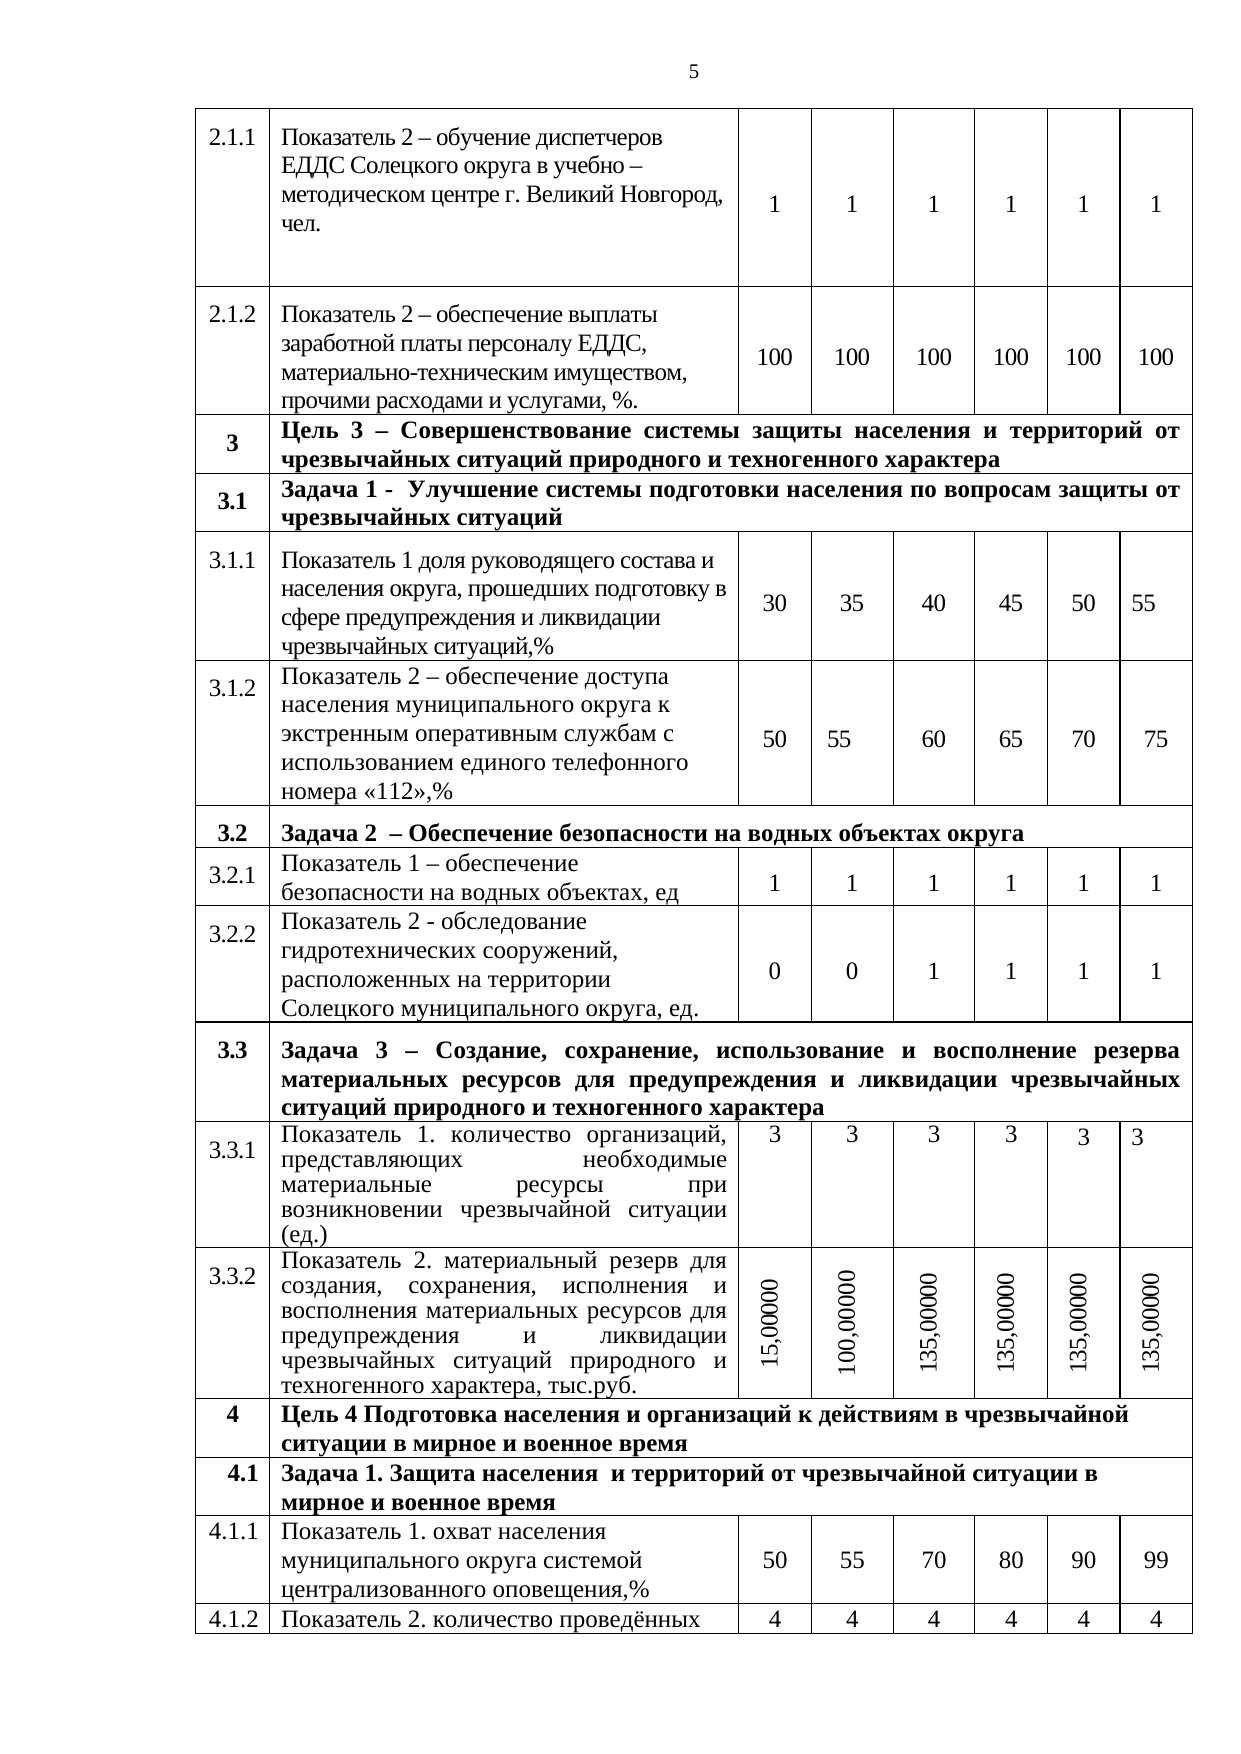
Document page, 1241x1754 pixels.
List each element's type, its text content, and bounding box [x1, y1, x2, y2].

table_cell 0 [812, 906, 893, 1021]
table_cell 1 [975, 109, 1047, 286]
table_cell 3.1 [196, 474, 269, 531]
table_cell 4.1.2 [196, 1604, 269, 1632]
table_cell 3.1.1 [196, 532, 269, 660]
table_cell 3.1.2 [196, 661, 269, 804]
table_cell 3 [1048, 1122, 1119, 1247]
table_cell Задача 1 - Улучшение системы подготовки населения по вопросам защиты от чрезвычайных ситуаций [270, 474, 1192, 531]
table_cell 2.1.2 [196, 287, 269, 414]
table_cell 50 [739, 661, 811, 804]
table_cell 100 [1121, 287, 1192, 414]
table_cell 4 [975, 1604, 1047, 1632]
table_cell 65 [975, 661, 1047, 804]
table_cell 3.2 [196, 806, 269, 847]
table_cell 80 [975, 1516, 1047, 1603]
table_cell 1 [894, 906, 974, 1021]
table_cell 55 [812, 1516, 893, 1603]
table_cell Задача 1. Защита населения и территорий от чрезвычайной ситуации в мирное и военное время [270, 1458, 1192, 1515]
table_cell 90 [1048, 1516, 1119, 1603]
table_cell 4 [739, 1604, 811, 1632]
table_cell 1 [739, 109, 811, 286]
table_cell 1 [894, 848, 974, 905]
table_cell 4 [894, 1604, 974, 1632]
table_cell Показатель 2 – обеспечение выплаты заработной платы персоналу ЕДДС, материально-техническим имуществом, прочими расходами и услугами, %. [270, 287, 738, 414]
table_cell 1 [975, 906, 1047, 1021]
table_cell 100 [894, 287, 974, 414]
table_cell 3 [812, 1122, 893, 1247]
table_cell 1 [975, 848, 1047, 905]
table_cell 3.3 [196, 1023, 269, 1121]
table_cell 1 [739, 848, 811, 905]
table_cell 2.1.1 [196, 109, 269, 286]
table_cell 45 [975, 532, 1047, 660]
table_cell 135,00000 [975, 1248, 1047, 1398]
table_cell Цель 4 Подготовка населения и организаций к действиям в чрезвычайной ситуации в мирное и военное время [270, 1399, 1192, 1457]
table_cell 55 [812, 661, 893, 804]
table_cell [270, 1604, 738, 1632]
table_cell 3 [894, 1122, 974, 1247]
table_cell 100 [739, 287, 811, 414]
table_cell 99 [1121, 1516, 1192, 1603]
table_cell 1 [1121, 848, 1192, 905]
table_cell 70 [1048, 661, 1119, 804]
table_cell 100 [975, 287, 1047, 414]
table_cell Задача 2 – Обеспечение безопасности на водных объектах округа [270, 806, 1192, 847]
table_cell 75 [1121, 661, 1192, 804]
table_cell 60 [894, 661, 974, 804]
table_cell 4 [1121, 1604, 1192, 1632]
table_cell Показатель 2 – обучение диспетчеров ЕДДС Солецкого округа в учебно – методическом центре г. Великий Новгород, чел. [270, 109, 738, 286]
table_cell 30 [739, 532, 811, 660]
table_cell Показатель 1. охват населения муниципального округа системой централизованного оповещения,% [270, 1516, 738, 1603]
table_cell 135,00000 [1121, 1248, 1192, 1398]
table_cell Показатель 2 – обеспечение доступа населения муниципального округа к экстренным оперативным службам с использованием единого телефонного номера «112»,% [270, 661, 738, 804]
table_cell 50 [739, 1516, 811, 1603]
table_cell Цель 3 – Совершенствование системы защиты населения и территорий от чрезвычайных ситуаций природного и техногенного характера [270, 415, 1192, 473]
table_cell Задача 3 – Создание, сохранение, использование и восполнение резерва материальных ресурсов для предупреждения и ликвидации чрезвычайных ситуаций природного и техногенного характера [270, 1023, 1192, 1121]
table_cell 1 [1048, 906, 1119, 1021]
table_cell 3 [1121, 1122, 1192, 1247]
table_cell 1 [1121, 906, 1192, 1021]
table_cell 3.2.2 [196, 906, 269, 1021]
table_cell 1 [1048, 848, 1119, 905]
table_cell 1 [812, 109, 893, 286]
table_cell 4 [812, 1604, 893, 1632]
table_cell 135,00000 [894, 1248, 974, 1398]
table_cell 3 [196, 415, 269, 473]
table_cell 135,00000 [1048, 1248, 1119, 1398]
table_cell 3 [975, 1122, 1047, 1247]
table_cell Показатель 1 доля руководящего состава и населения округа, прошедших подготовку в сфере предупреждения и ликвидации чрезвычайных ситуаций,% [270, 532, 738, 660]
table_cell 1 [1048, 109, 1119, 286]
table_cell Показатель 2 - обследование гидротехнических сооружений, расположенных на территории Солецкого муниципального округа, ед. [270, 906, 738, 1021]
table_cell 100,00000 [812, 1248, 893, 1398]
table_cell Показатель 1. количество организаций, представляющих необходимые материальные ресурсы при возникновении чрезвычайной ситуации (ед.) [270, 1122, 738, 1247]
table_cell 1 [894, 109, 974, 286]
table_cell 4.1 [196, 1458, 269, 1515]
table_cell 0 [739, 906, 811, 1021]
table_cell 55 [1121, 532, 1192, 660]
table_cell 100 [812, 287, 893, 414]
table_cell 1 [812, 848, 893, 905]
table_cell 4.1.1 [196, 1516, 269, 1603]
table_cell 4 [196, 1399, 269, 1457]
table_cell Показатель 1 – обеспечение безопасности на водных объектах, ед [270, 848, 738, 905]
table_cell Показатель 2. материальный резерв для создания, сохранения, исполнения и восполнения материальных ресурсов для предупреждения и ликвидации чрезвычайных ситуаций природного и техногенного характера, тыс.руб. [270, 1248, 738, 1398]
table_cell 3 [739, 1122, 811, 1247]
table_cell 3.2.1 [196, 848, 269, 905]
table_cell 15,00000 [739, 1248, 811, 1398]
table_cell 40 [894, 532, 974, 660]
table_cell 1 [1121, 109, 1192, 286]
table_cell 3.3.2 [196, 1248, 269, 1398]
table_cell 4 [1048, 1604, 1119, 1632]
table_cell 35 [812, 532, 893, 660]
table_cell 100 [1048, 287, 1119, 414]
table_cell 70 [894, 1516, 974, 1603]
table_cell 50 [1048, 532, 1119, 660]
table_cell 3.3.1 [196, 1122, 269, 1247]
